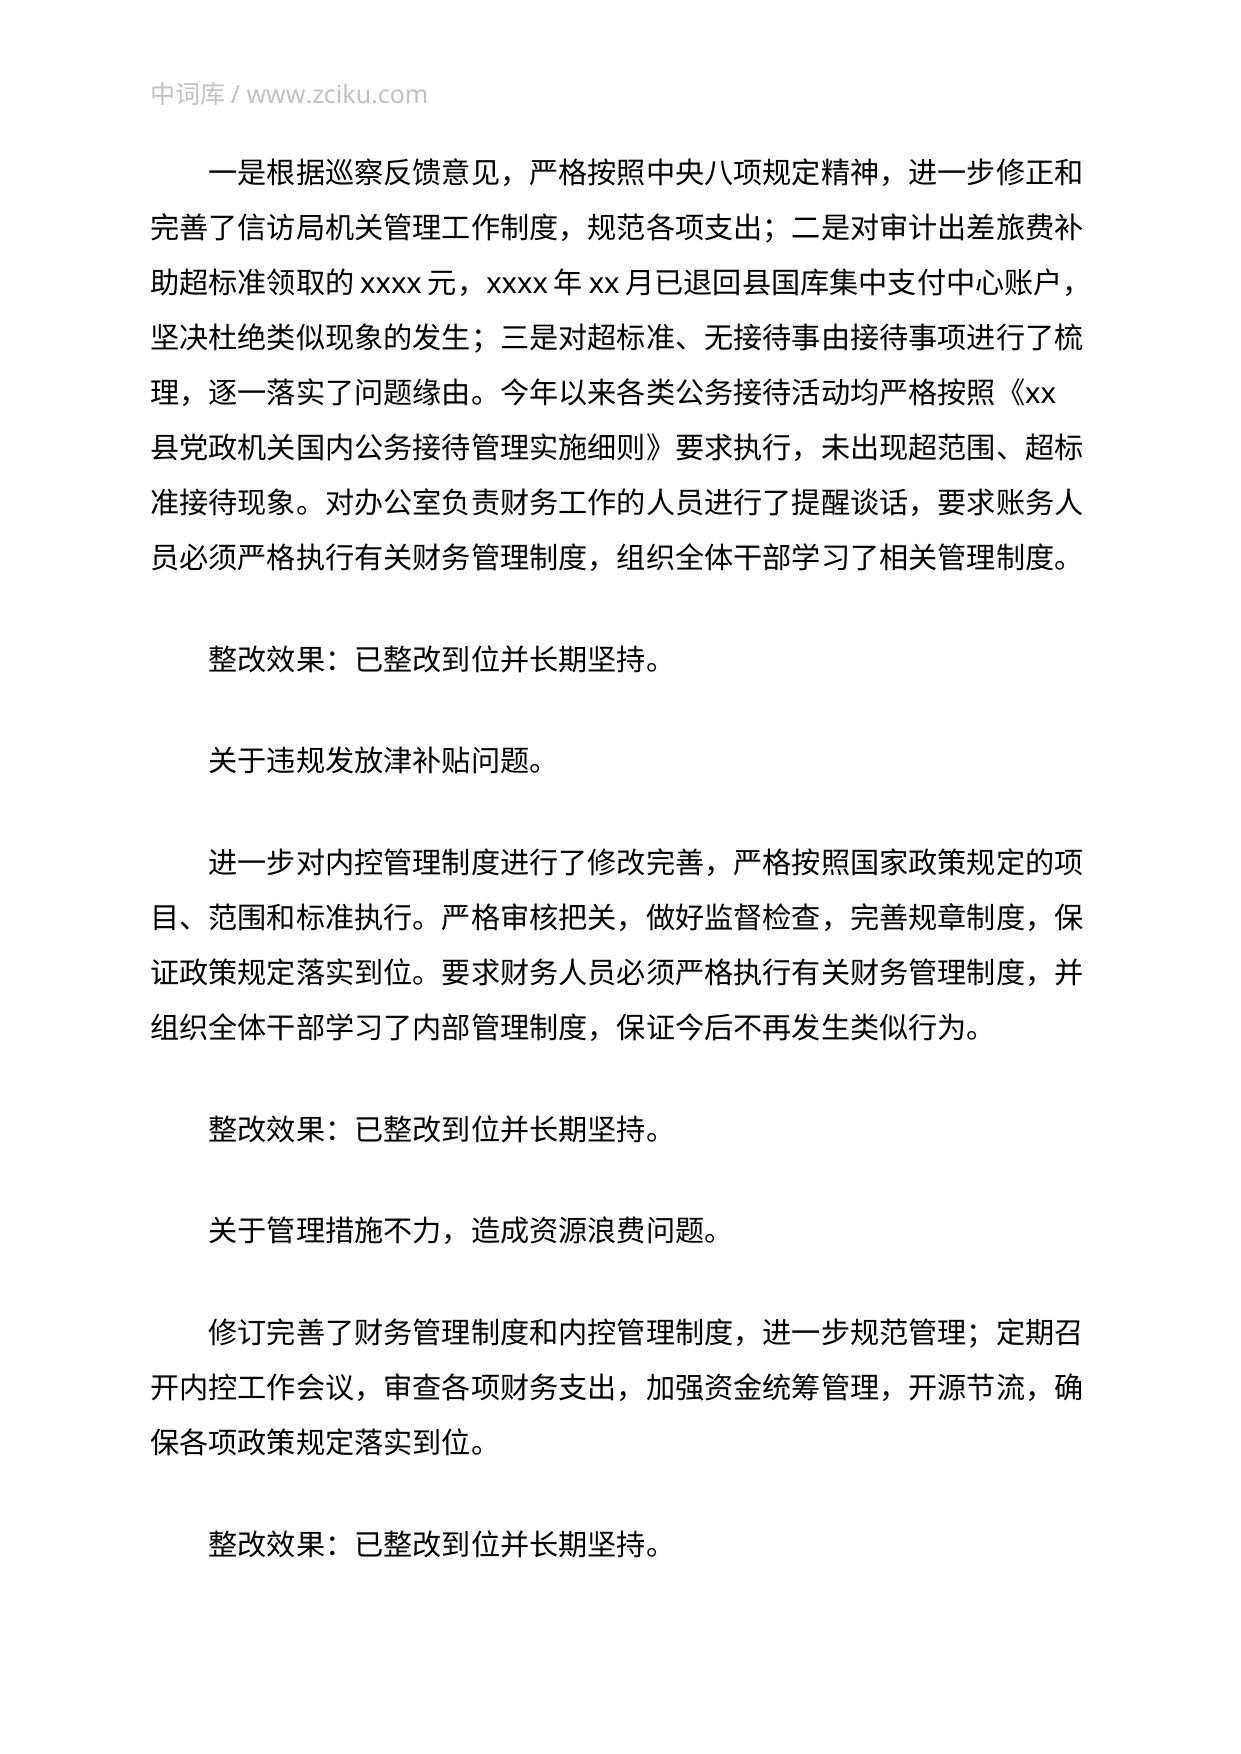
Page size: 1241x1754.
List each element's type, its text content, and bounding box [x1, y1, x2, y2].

text 整改效果：已整改到位并长期坚持。 [150, 1106, 1090, 1148]
text 一是根据巡察反馈意见，严格按照中央八项规定精神，进一步修正和完善了信访局机关管理工作制度，规范各项支出；二是对审计出差旅费补助超标准领取的xxxx元，xxxx年xx月已退回县国库集中支付中心账户，坚决杜绝类似现象的发生；三是对超标准、无接待事由接待事项进行了梳理，逐一落实了问题缘由。今年以来各类公务接待活动均严格按照《xx县党政机关国内公务接待管理实施细则》要求执行，未出现超范围、超标准接待现象。对办公室负责财务工作的人员进行了提醒谈话，要求账务人员必须严格执行有关财务管理制度，组织全体干部学习了相关管理制度。 [150, 150, 1090, 577]
text 进一步对内控管理制度进行了修改完善，严格按照国家政策规定的项目、范围和标准执行。严格审核把关，做好监督检查，完善规章制度，保证政策规定落实到位。要求财务人员必须严格执行有关财务管理制度，并组织全体干部学习了内部管理制度，保证今后不再发生类似行为。 [150, 840, 1090, 1047]
text 关于管理措施不力，造成资源浪费问题。 [150, 1208, 1090, 1250]
text 关于违规发放津补贴问题。 [150, 738, 1090, 780]
text 整改效果：已整改到位并长期坚持。 [150, 1521, 1090, 1564]
text 整改效果：已整改到位并长期坚持。 [150, 636, 1090, 678]
text 修订完善了财务管理制度和内控管理制度，进一步规范管理；定期召开内控工作会议，审查各项财务支出，加强资金统筹管理，开源节流，确保各项政策规定落实到位。 [150, 1310, 1090, 1462]
